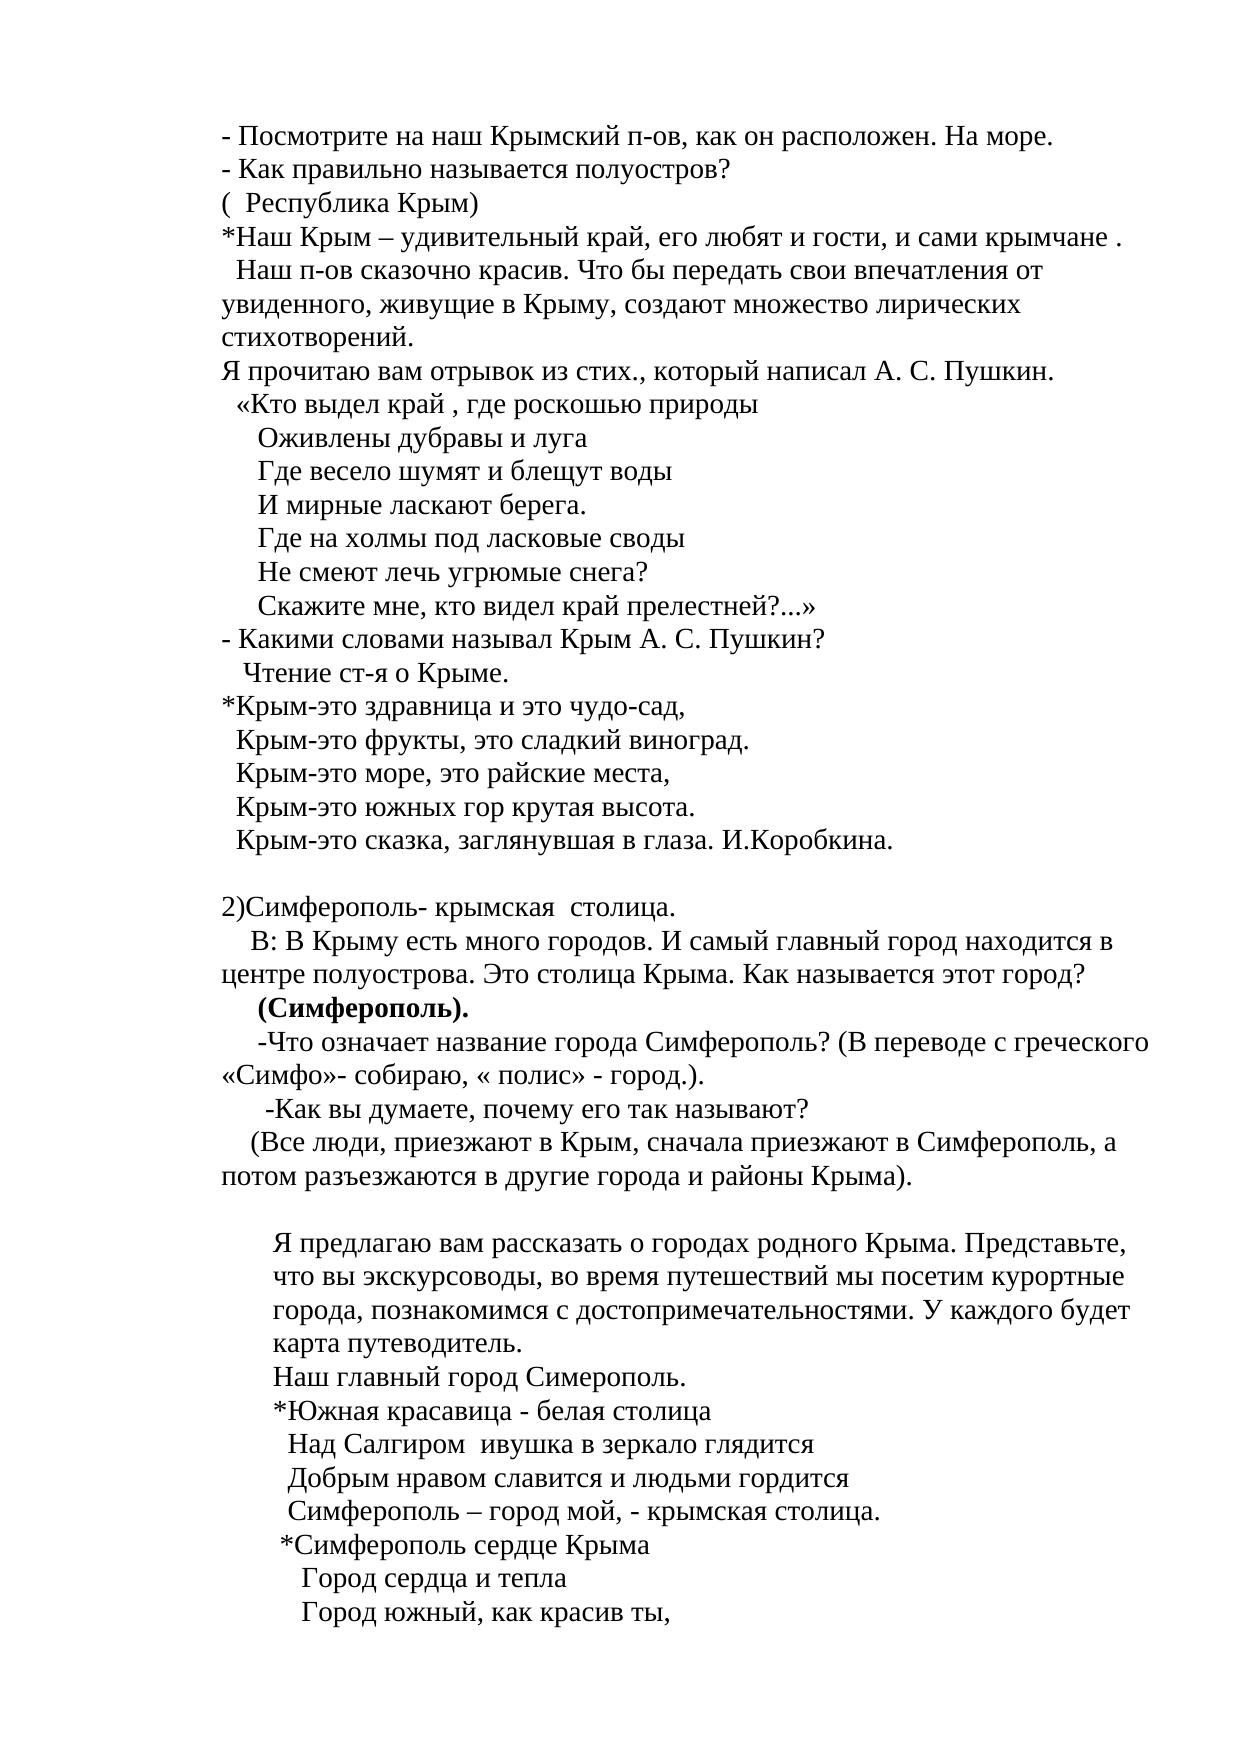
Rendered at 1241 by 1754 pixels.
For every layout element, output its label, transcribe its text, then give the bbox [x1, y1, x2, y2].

text (Симферополь). [221, 990, 1152, 1024]
text 2)Симферополь- крымская столица. [221, 889, 1152, 923]
text В: В Крыму есть много городов. И самый главный город находится в центре полуострова. Это столица Крыма. Как называется этот город? [221, 923, 1152, 990]
text Оживлены дубравы и луга [221, 420, 1152, 453]
text -Как вы думаете, почему его так называют? [221, 1091, 1152, 1124]
text Город сердца и тепла [221, 1560, 1152, 1594]
text ( Республика Крым) [221, 185, 1152, 219]
text «Кто выдел край , где роскошью природы [221, 386, 1152, 420]
text Наш п-ов сказочно красив. Что бы передать свои впечатления от увиденного, живущие в Крыму, создают множество лирических стихотворений. [221, 252, 1152, 353]
text (Все люди, приезжают в Крым, сначала приезжают в Симферополь, а потом разъезжаются в другие города и районы Крыма). [221, 1124, 1152, 1191]
text *Наш Крым – удивительный край, его любят и гости, и сами крымчане . [221, 219, 1152, 252]
text *Южная красавица - белая столица [273, 1393, 1152, 1426]
text Наш главный город Симерополь. [273, 1359, 1152, 1393]
text - Какими словами называл Крым А. С. Пушкин? [221, 621, 1152, 655]
text Добрым нравом славится и людьми гордится [273, 1460, 1152, 1493]
text И мирные ласкают берега. [221, 487, 1152, 521]
text Крым-это фрукты, это сладкий виноград. [221, 722, 1152, 755]
text Чтение ст-я о Крыме. [221, 655, 1152, 688]
text Крым-это южных гор крутая высота. [221, 789, 1152, 822]
text Не смеют лечь угрюмые снега? [221, 554, 1152, 588]
text Где на холмы под ласковые своды [221, 521, 1152, 554]
text Я предлагаю вам рассказать о городах родного Крыма. Представьте, что вы экскурсоводы, во время путешествий мы посетим курортные города, познакомимся с достопримечательностями. У каждого будет карта путеводитель. [273, 1225, 1152, 1359]
text Я прочитаю вам отрывок из стих., который написал А. С. Пушкин. [221, 353, 1152, 386]
text - Как правильно называется полуостров? [221, 152, 1152, 185]
text Город южный, как красив ты, [221, 1594, 1152, 1627]
text -Что означает название города Симферополь? (В переводе с греческого «Симфо»- собираю, « полис» - город.). [221, 1024, 1152, 1091]
text *Симферополь сердце Крыма [221, 1527, 1152, 1560]
text - Посмотрите на наш Крымский п-ов, как он расположен. На море. [221, 118, 1152, 152]
text Симферополь – город мой, - крымская столица. [273, 1493, 1152, 1527]
text Где весело шумят и блещут воды [221, 453, 1152, 487]
text *Крым-это здравница и это чудо-сад, [221, 688, 1152, 722]
text Над Салгиром ивушка в зеркало глядится [273, 1426, 1152, 1460]
text Крым-это сказка, заглянувшая в глаза. И.Коробкина. [221, 822, 1152, 856]
text Скажите мне, кто видел край прелестней?...» [221, 588, 1152, 621]
text Крым-это море, это райские места, [221, 755, 1152, 789]
